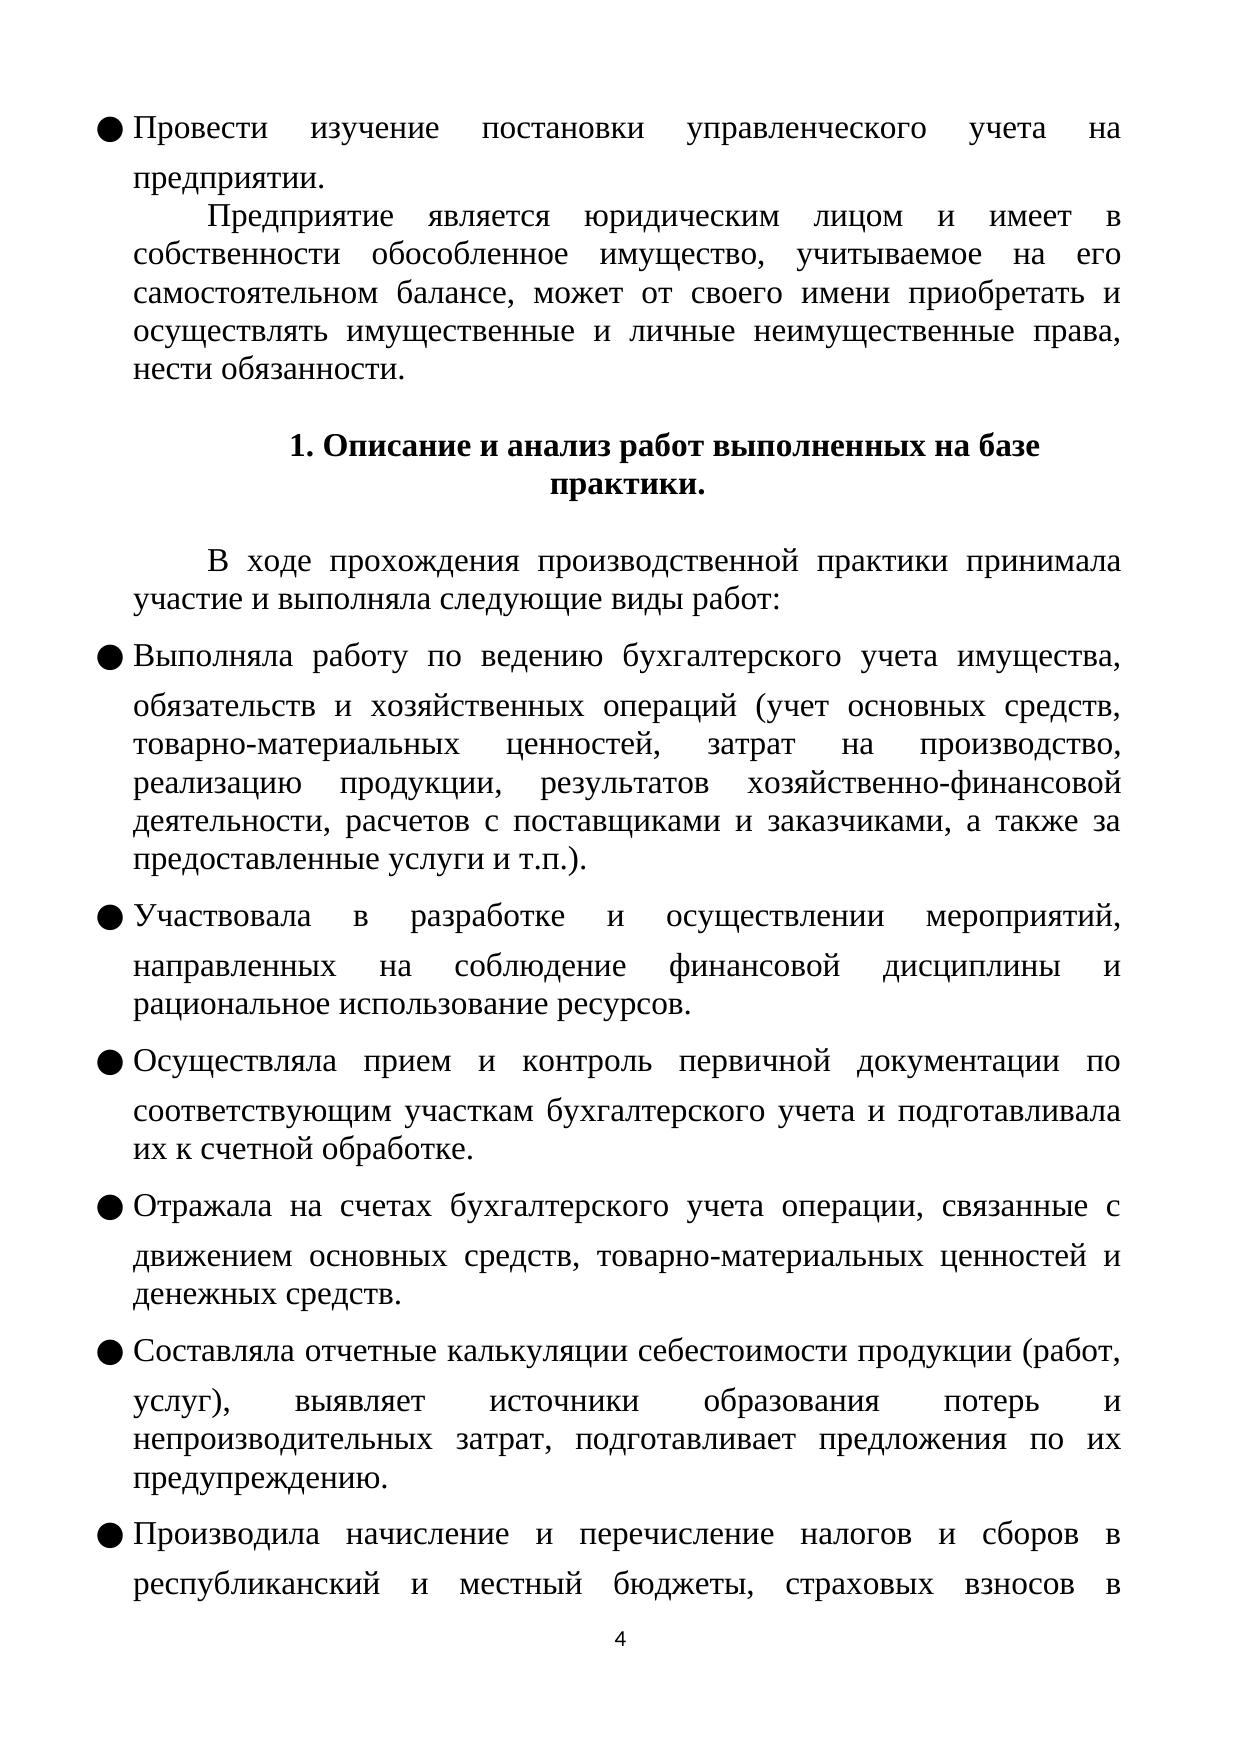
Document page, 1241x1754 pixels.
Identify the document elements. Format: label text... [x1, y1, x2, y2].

list Отражала на счетах бухгалтерского учета операции, связанные с движением основных средств, товарно-материальных ценностей и денежных средств. [95, 1167, 1122, 1312]
text 1. Описание и анализ работ выполненных на базе практики. [133, 425, 1122, 502]
list Провести изучение постановки управленческого учета на предприятии. [95, 89, 1122, 195]
text В ходе прохождения производственной практики принимала участие и выполняла следующие виды работ: [133, 540, 1122, 617]
list Участвовала в разработке и осуществлении мероприятий, направленных на соблюдение финансовой дисциплины и рациональное использование ресурсов. [95, 877, 1122, 1022]
text Предприятие является юридическим лицом и имеет в собственности обособленное имущество, учитываемое на его самостоятельном балансе, может от своего имени приобретать и осуществлять имущественные и личные неимущественные права, нести обязанности. [133, 195, 1122, 387]
list Составляла отчетные калькуляции себестоимости продукции (работ, услуг), выявляет источники образования потерь и непроизводительных затрат, подготавливает предложения по их предупреждению. [95, 1312, 1122, 1495]
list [95, 1495, 1122, 1602]
list Осуществляла прием и контроль первичной документации по соответствующим участкам бухгалтерского учета и подготавливала их к счетной обработке. [95, 1022, 1122, 1167]
list Выполняла работу по ведению бухгалтерского учета имущества, обязательств и хозяйственных операций (учет основных средств, товарно-материальных ценностей, затрат на производство, реализацию продукции, результатов хозяйственно-финансовой деятельности, расчетов с поставщиками и заказчиками, а также за предоставленные услуги и т.п.). [95, 617, 1122, 877]
